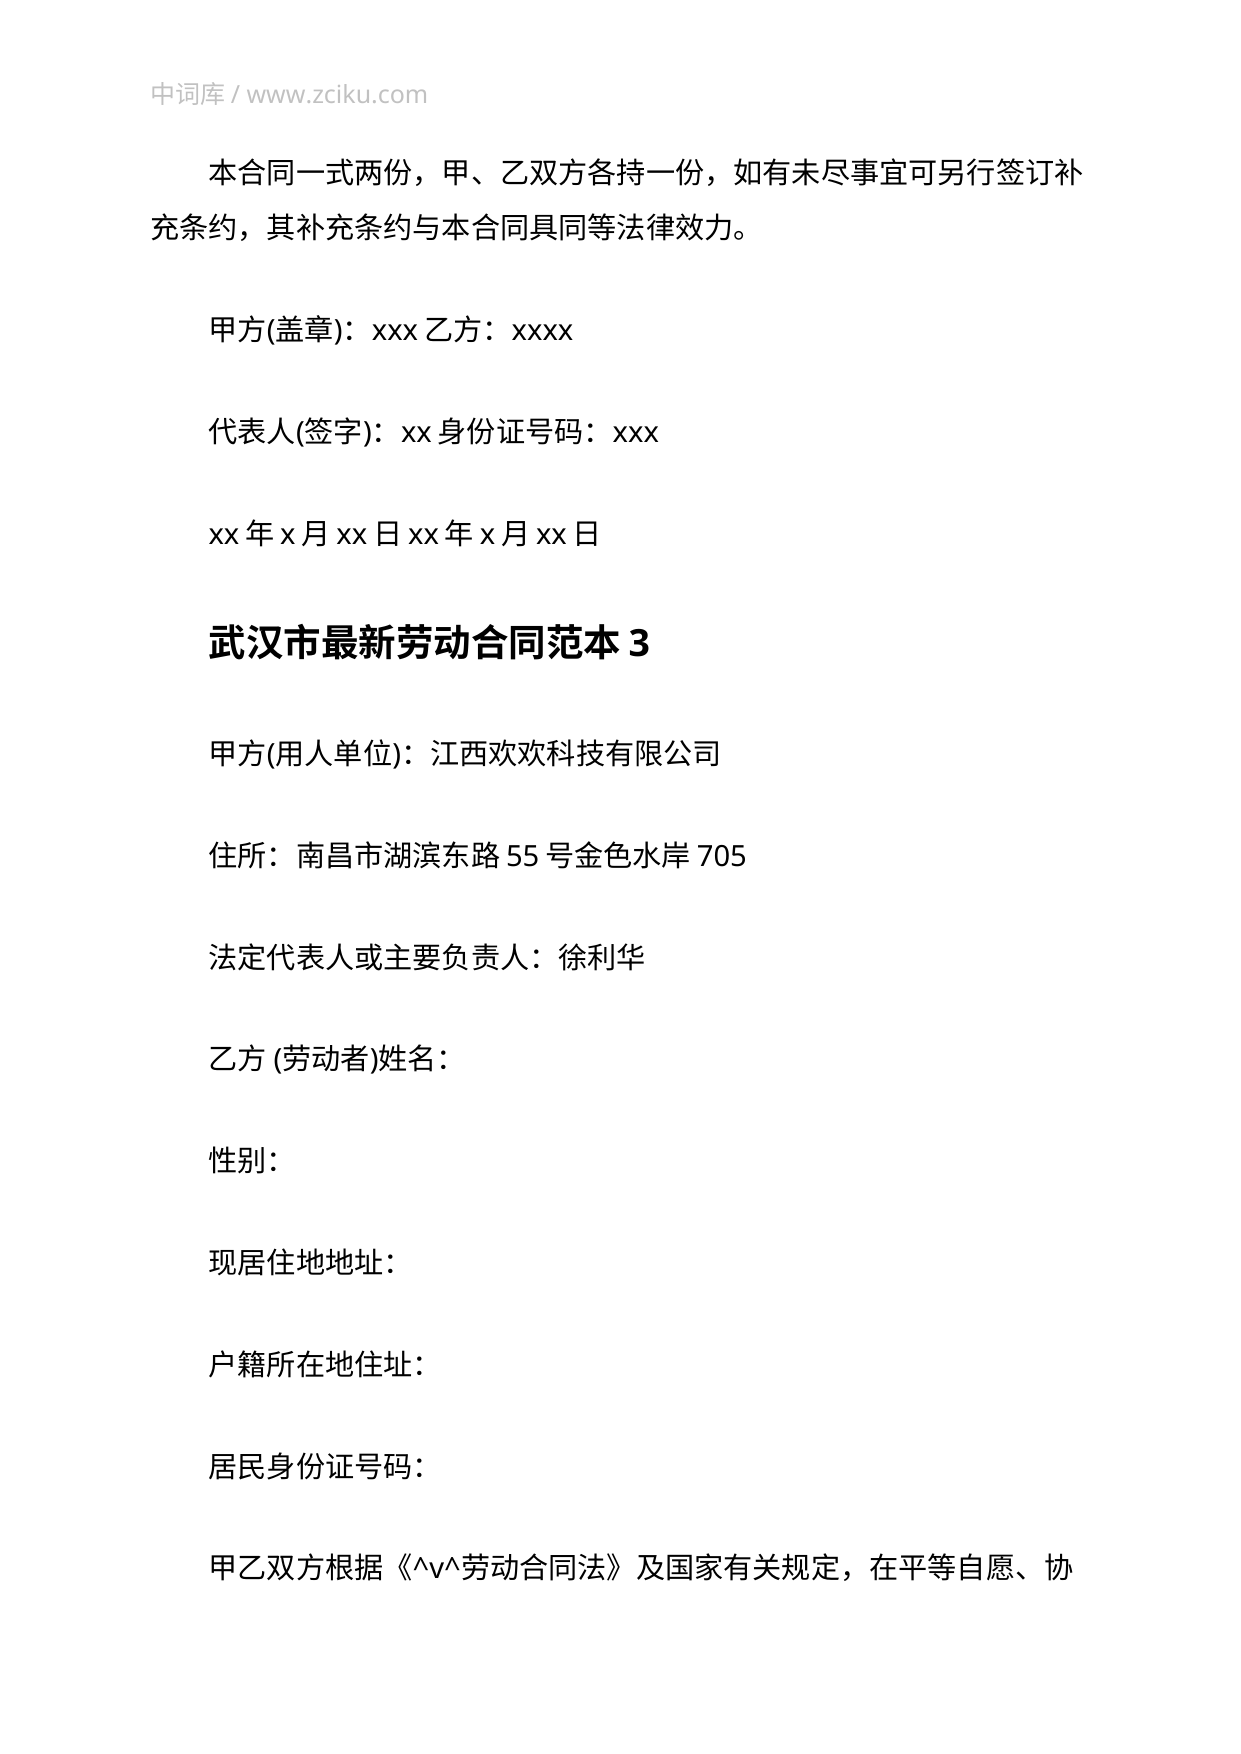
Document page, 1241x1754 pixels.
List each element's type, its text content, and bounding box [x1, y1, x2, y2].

text 户籍所在地住址： [150, 1341, 1090, 1384]
text 武汉市最新劳动合同范本3 [150, 613, 1090, 667]
text 乙方 (劳动者)姓名： [150, 1036, 1090, 1078]
text 法定代表人或主要负责人：徐利华 [150, 934, 1090, 976]
text 甲方(用人单位)：江西欢欢科技有限公司 [150, 730, 1090, 773]
text 甲方(盖章)：xxx乙方：xxxx [150, 307, 1090, 349]
text 本合同一式两份，甲、乙双方各持一份，如有未尽事宜可另行签订补充条约，其补充条约与本合同具同等法律效力。 [150, 150, 1090, 247]
text 居民身份证号码： [150, 1443, 1090, 1486]
text xx年x月xx日xx年x月xx日 [150, 511, 1090, 553]
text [150, 1545, 1090, 1587]
text 现居住地地址： [150, 1240, 1090, 1282]
text 代表人(签字)：xx身份证号码：xxx [150, 409, 1090, 451]
text 住所：南昌市湖滨东路55号金色水岸705 [150, 832, 1090, 874]
text 性别： [150, 1138, 1090, 1180]
